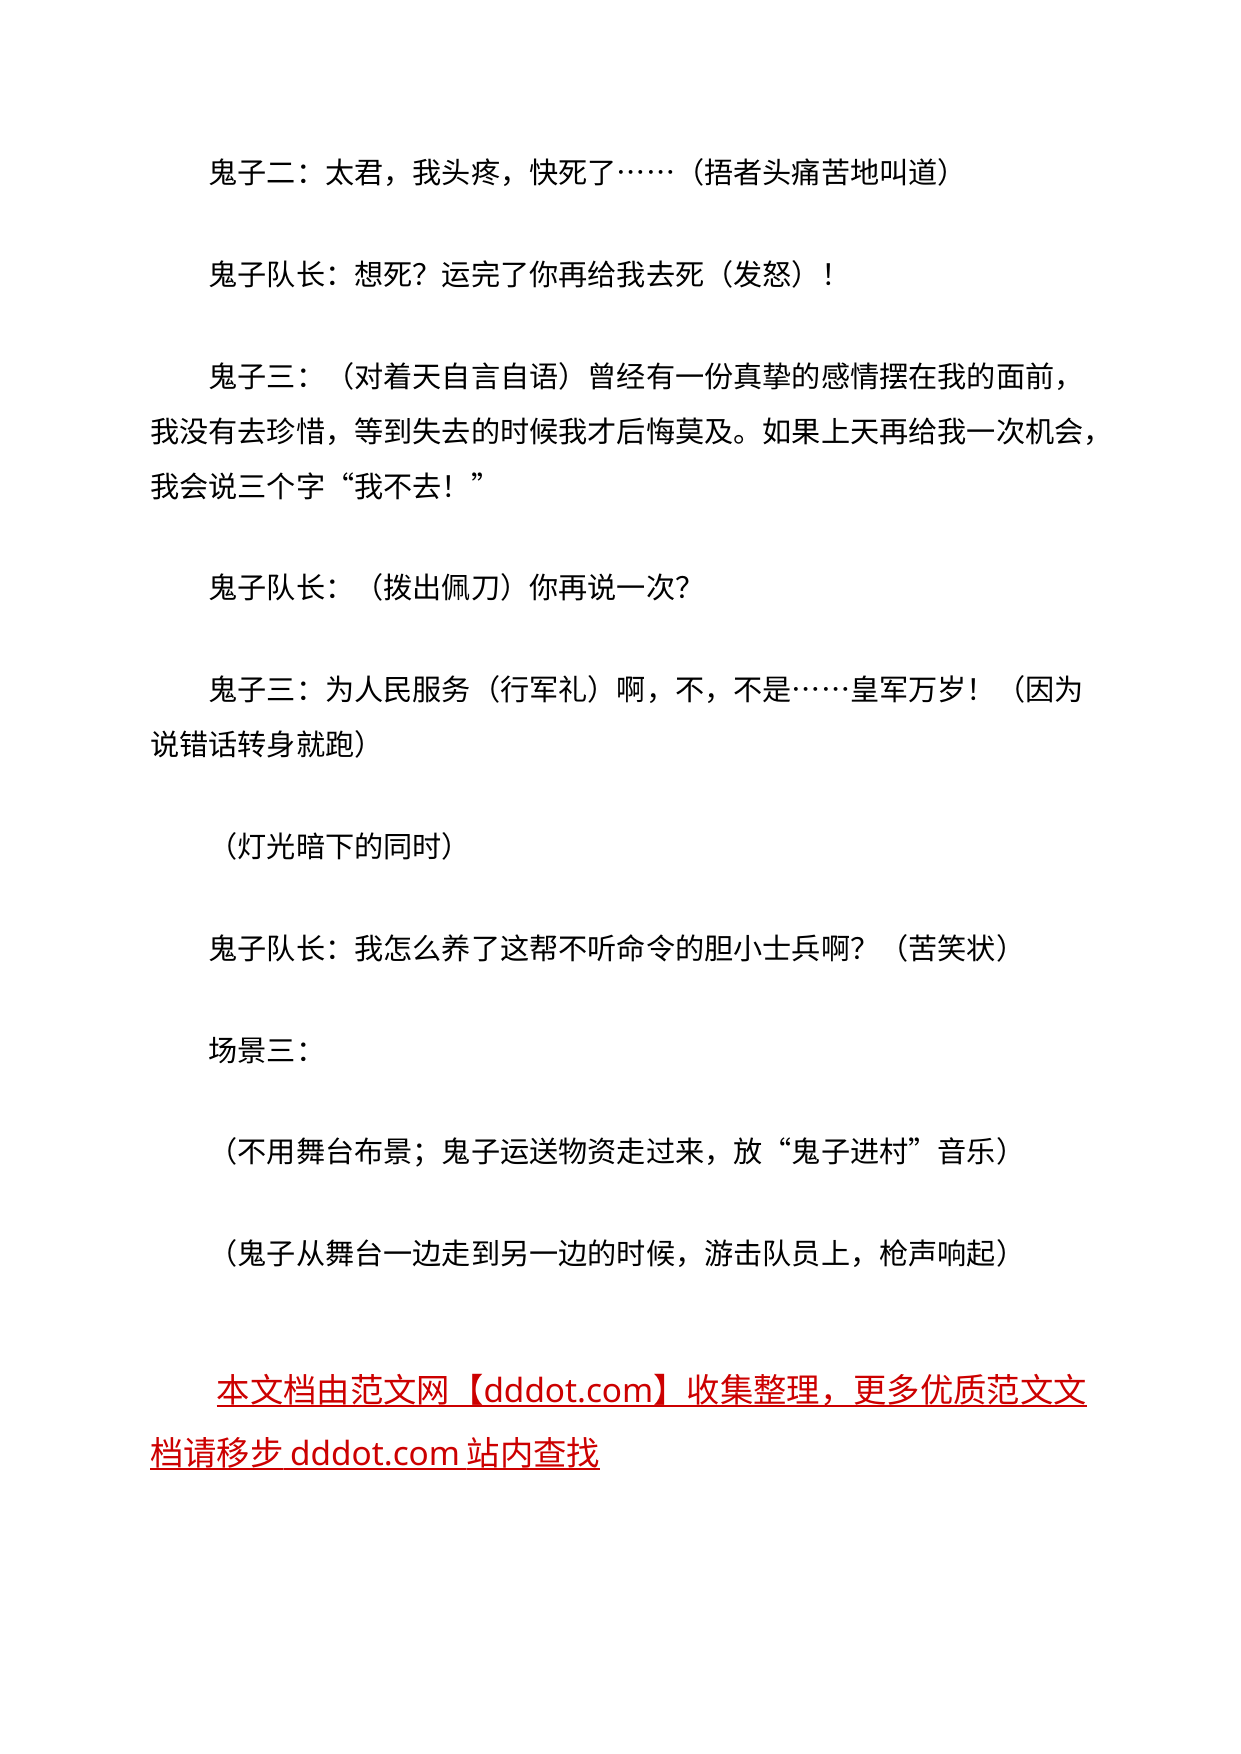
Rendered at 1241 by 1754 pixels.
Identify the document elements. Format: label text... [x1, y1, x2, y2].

text 鬼子队长：我怎么养了这帮不听命令的胆小士兵啊？（苦笑状） [150, 925, 1090, 968]
text 鬼子队长：想死？运完了你再给我去死（发怒）！ [150, 252, 1090, 294]
text （鬼子从舞台一边走到另一边的时候，游击队员上，枪声响起） [150, 1231, 1090, 1273]
text 鬼子三：为人民服务（行军礼）啊，不，不是……皇军万岁！（因为说错话转身就跑） [150, 667, 1090, 764]
text 鬼子队长：（拨出佩刀）你再说一次？ [150, 565, 1090, 607]
text 本文档由范文网【dddot.com】收集整理，更多优质范文文档请移步dddot.com站内查找 [150, 1364, 1090, 1475]
text 鬼子三：（对着天自言自语）曾经有一份真挚的感情摆在我的面前，我没有去珍惜，等到失去的时候我才后悔莫及。如果上天再给我一次机会，我会说三个字“我不去！” [150, 353, 1090, 506]
text （灯光暗下的同时） [150, 823, 1090, 866]
text （不用舞台布景；鬼子运送物资走过来，放“鬼子进村”音乐） [150, 1129, 1090, 1171]
text 场景三： [150, 1027, 1090, 1069]
text 鬼子二：太君，我头疼，快死了……（捂者头痛苦地叫道） [150, 150, 1090, 192]
